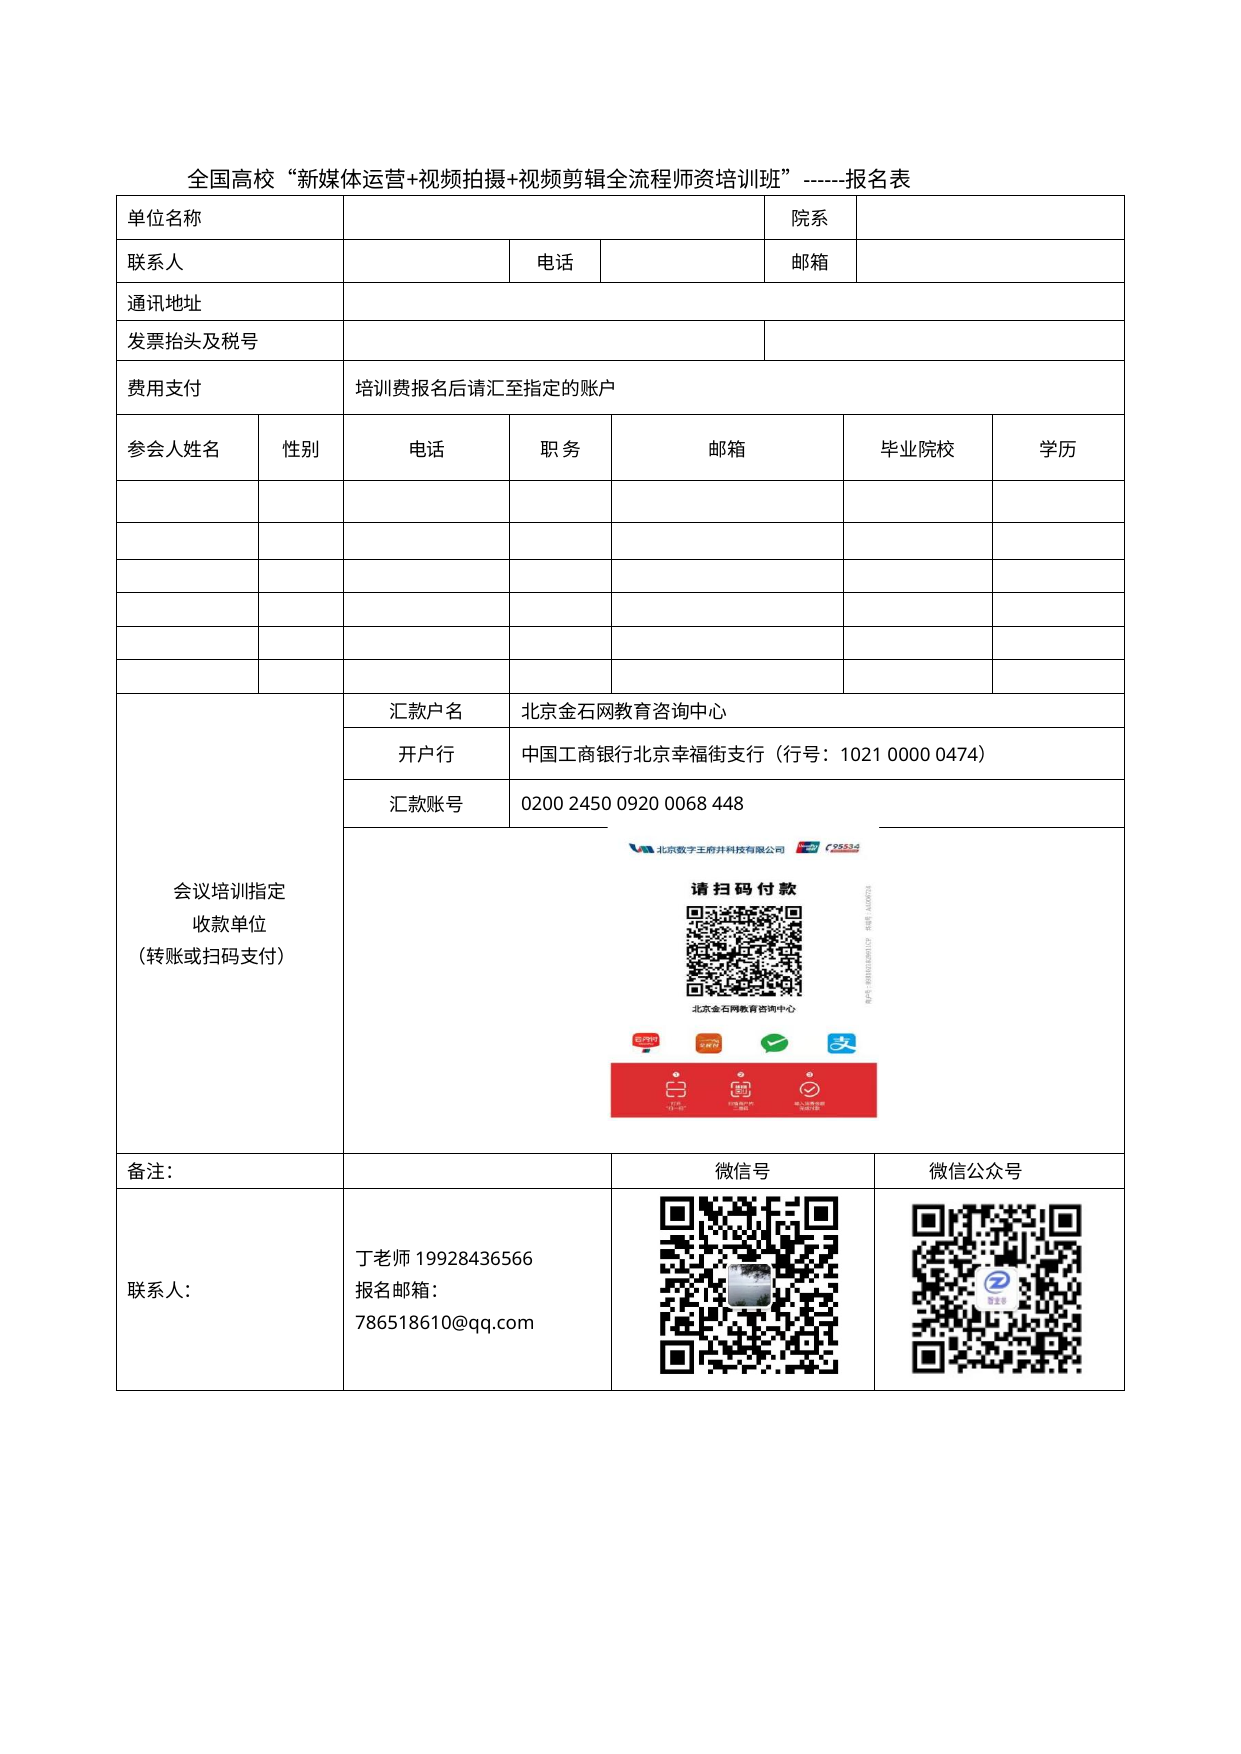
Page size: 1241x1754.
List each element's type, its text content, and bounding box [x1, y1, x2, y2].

table_cell [612, 1189, 874, 1390]
table_cell [612, 481, 843, 522]
table_header 单位名称 [117, 196, 343, 239]
table_cell [765, 321, 1124, 359]
table_cell 邮箱 [612, 415, 843, 480]
table_cell [993, 523, 1124, 559]
table_cell 发票抬头及税号 [117, 321, 343, 359]
table_cell [510, 560, 611, 592]
table_cell [612, 560, 843, 592]
picture [652, 1192, 846, 1381]
table_header 院系 [765, 196, 856, 239]
table_cell [117, 481, 258, 522]
table_cell 汇款户名 [344, 694, 509, 727]
table_cell [510, 481, 611, 522]
table_cell [612, 523, 843, 559]
table_cell 备注： [117, 1154, 343, 1188]
table_cell [612, 627, 843, 659]
table_cell [993, 660, 1124, 693]
table_cell [344, 481, 509, 522]
table_cell [344, 1154, 611, 1188]
table_cell [993, 593, 1124, 626]
table_cell 职 务 [510, 415, 611, 480]
table_cell [857, 240, 1124, 282]
table_cell 丁老师19928436566 报名邮箱：786518610@qq.com [344, 1189, 611, 1390]
table_cell 开户行 [344, 728, 509, 779]
table_cell [259, 627, 343, 659]
table_cell [259, 660, 343, 693]
table_cell [844, 481, 992, 522]
table_cell [344, 523, 509, 559]
table_header [344, 196, 764, 239]
table_cell [844, 560, 992, 592]
table_cell [344, 240, 509, 282]
table_cell [344, 283, 1124, 320]
table_cell [510, 593, 611, 626]
table_cell [117, 523, 258, 559]
table_cell [510, 523, 611, 559]
table_cell 培训费报名后请汇至指定的账户 [344, 361, 1124, 414]
table_cell 费用支付 [117, 361, 343, 414]
table_cell 电话 [344, 415, 509, 480]
table_header [857, 196, 1124, 239]
table_cell [117, 593, 258, 626]
table_cell 会议培训指定 收款单位 （转账或扫码支付） [117, 694, 343, 1153]
table_cell 通讯地址 [117, 283, 343, 320]
table_cell 微信号 [612, 1154, 874, 1188]
table_cell [117, 560, 258, 592]
table_cell [993, 627, 1124, 659]
table_cell [117, 660, 258, 693]
table_cell [844, 660, 992, 693]
table_cell 北京金石网教育咨询中心 [510, 694, 1124, 727]
table_cell [117, 627, 258, 659]
table_cell [993, 481, 1124, 522]
picture [607, 827, 880, 1121]
text 全国高校“新媒体运营+视频拍摄+视频剪辑全流程师资培训班”------报名表 [187, 162, 1053, 194]
table_cell 汇款账号 [344, 780, 509, 827]
table_cell [344, 627, 509, 659]
table_cell [601, 240, 764, 282]
table_cell 参会人姓名 [117, 415, 258, 480]
table_cell 0200 2450 0920 0068 448 [510, 780, 1124, 827]
table_cell 毕业院校 [844, 415, 992, 480]
table_cell [259, 523, 343, 559]
table_cell [844, 523, 992, 559]
table_cell [344, 321, 764, 359]
table_cell 联系人： [117, 1189, 343, 1390]
table_cell [259, 593, 343, 626]
table_cell [844, 627, 992, 659]
table_cell 电话 [510, 240, 600, 282]
table_cell [344, 593, 509, 626]
table_cell [510, 660, 611, 693]
table_cell [612, 593, 843, 626]
table_cell [259, 560, 343, 592]
table_cell [344, 560, 509, 592]
table_cell 邮箱 [765, 240, 856, 282]
table_cell 联系人 [117, 240, 343, 282]
table_cell [259, 481, 343, 522]
picture [899, 1191, 1095, 1387]
table_cell 学历 [993, 415, 1124, 480]
table_cell 性别 [259, 415, 343, 480]
table_cell 微信公众号 [875, 1154, 1124, 1188]
table_cell [344, 828, 1124, 1153]
table_cell [844, 593, 992, 626]
table_cell [510, 627, 611, 659]
table_cell [344, 660, 509, 693]
table_cell [993, 560, 1124, 592]
table_cell [875, 1189, 1124, 1390]
table_cell [612, 660, 843, 693]
table_cell 中国工商银行北京幸福街支行（行号：1021 0000 0474） [510, 728, 1124, 779]
